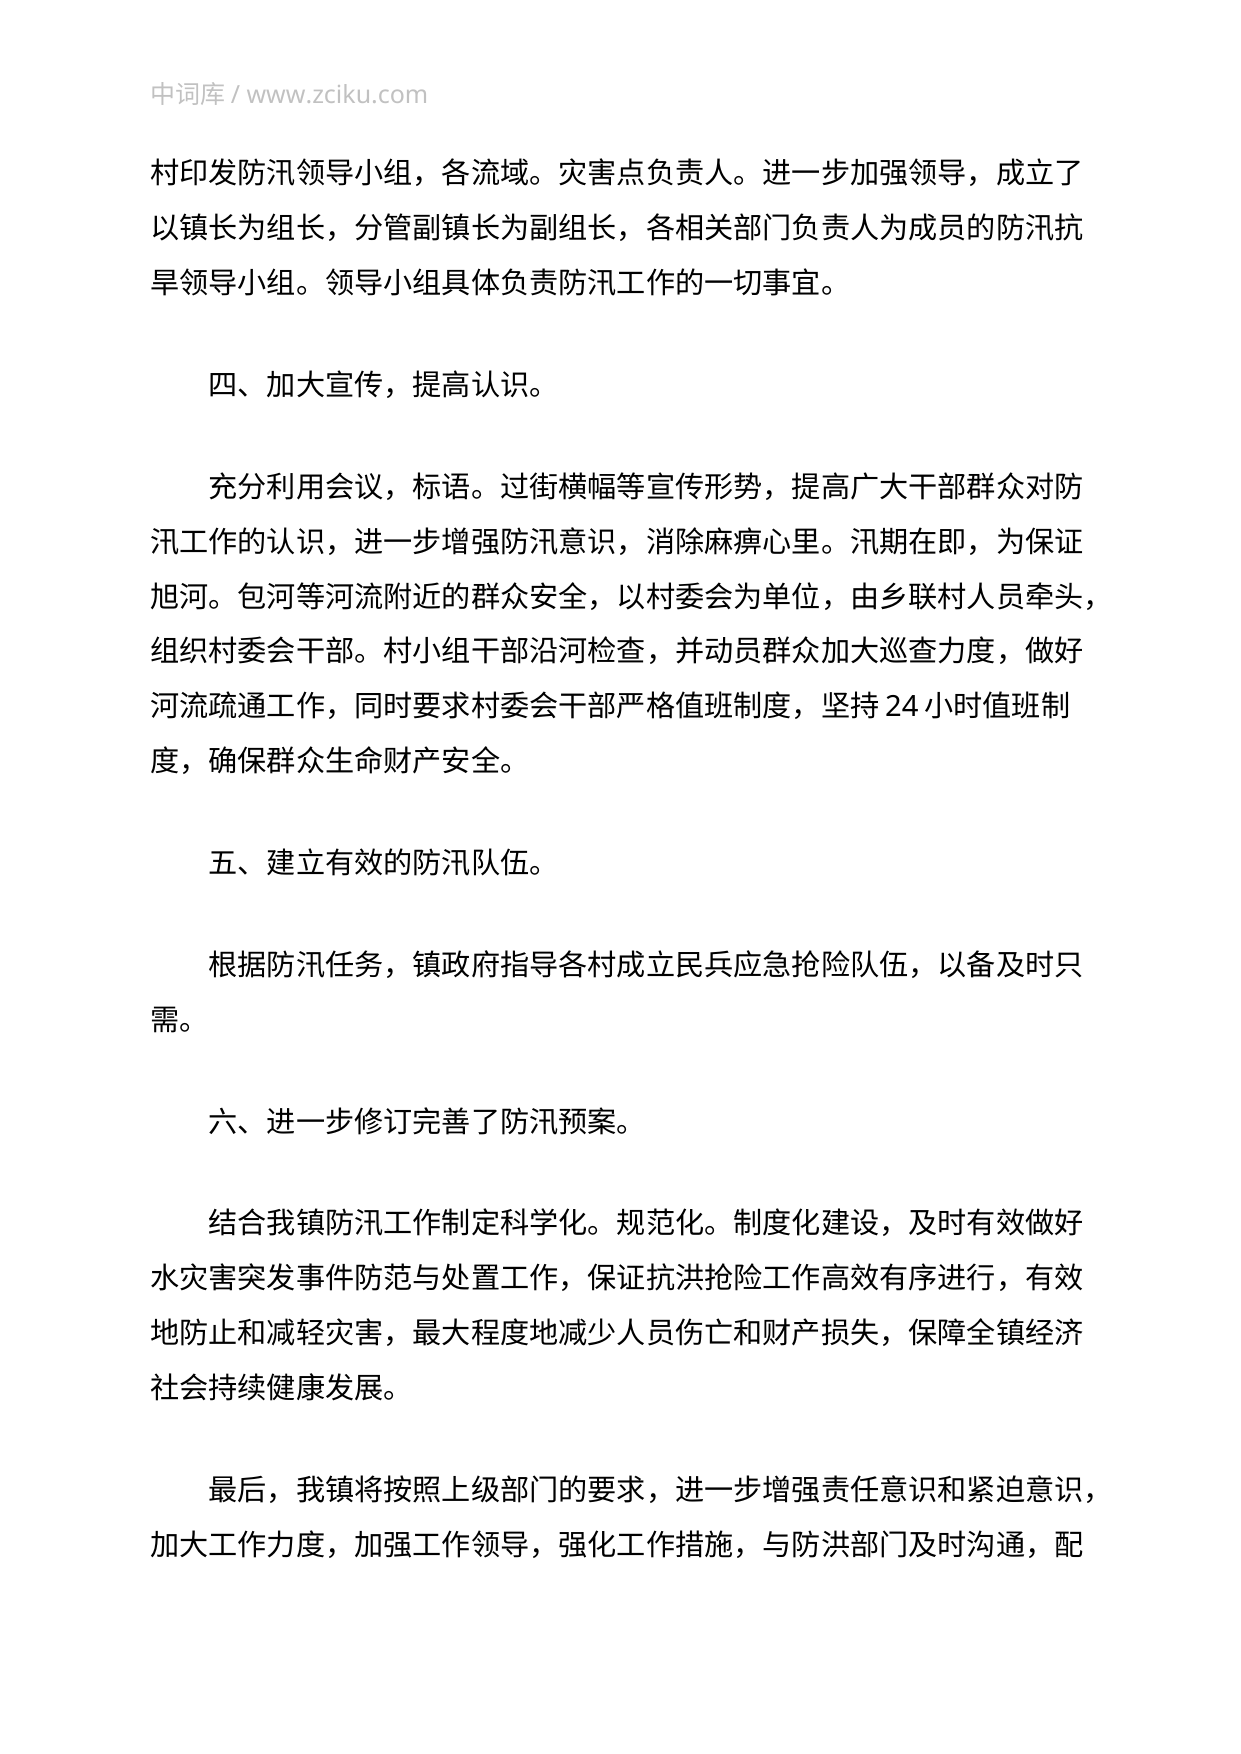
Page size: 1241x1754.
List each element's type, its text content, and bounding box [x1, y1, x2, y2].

text 根据防汛任务，镇政府指导各村成立民兵应急抢险队伍，以备及时只需。 [150, 941, 1090, 1039]
text 四、加大宣传，提高认识。 [150, 362, 1090, 404]
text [150, 1466, 1090, 1563]
text 六、进一步修订完善了防汛预案。 [150, 1098, 1090, 1140]
text 结合我镇防汛工作制定科学化。规范化。制度化建设，及时有效做好水灾害突发事件防范与处置工作，保证抗洪抢险工作高效有序进行，有效地防止和减轻灾害，最大程度地减少人员伤亡和财产损失，保障全镇经济社会持续健康发展。 [150, 1200, 1090, 1407]
text 五、建立有效的防汛队伍。 [150, 840, 1090, 882]
text 充分利用会议，标语。过街横幅等宣传形势，提高广大干部群众对防汛工作的认识，进一步增强防汛意识，消除麻痹心里。汛期在即，为保证旭河。包河等河流附近的群众安全，以村委会为单位，由乡联村人员牵头，组织村委会干部。村小组干部沿河检查，并动员群众加大巡查力度，做好河流疏通工作，同时要求村委会干部严格值班制度，坚持24小时值班制度，确保群众生命财产安全。 [150, 463, 1090, 780]
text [150, 150, 1090, 302]
